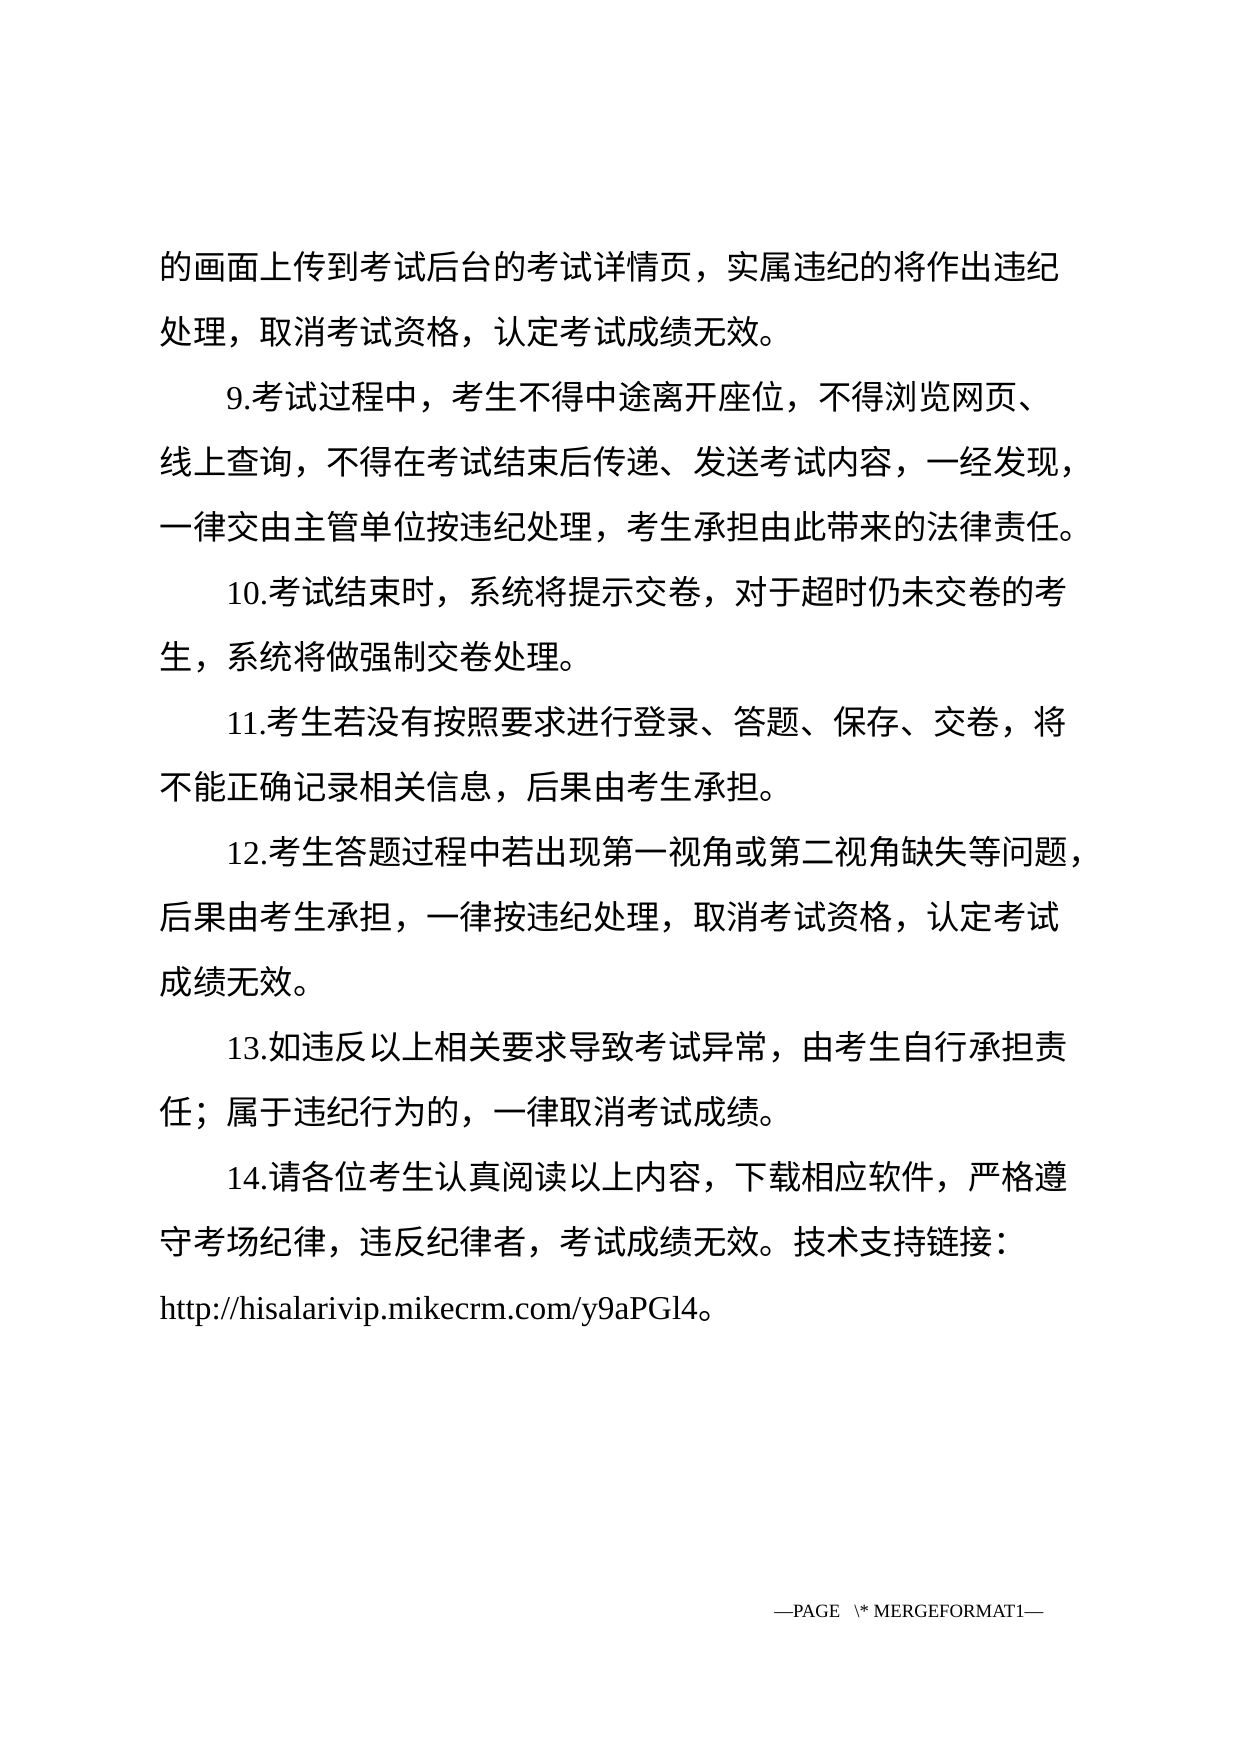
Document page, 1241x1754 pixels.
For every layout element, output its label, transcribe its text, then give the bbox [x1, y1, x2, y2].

text 10.考试结束时，系统将提示交卷，对于超时仍未交卷的考生，系统将做强制交卷处理。 [159, 558, 1081, 688]
text 14.请各位考生认真阅读以上内容，下载相应软件，严格遵守考场纪律，违反纪律者，考试成绩无效。技术支持链接：http://hisalarivip.mikecrm.com/y9aPGl4。 [159, 1143, 1081, 1338]
text 13.如违反以上相关要求导致考试异常，由考生自行承担责任；属于违纪行为的，一律取消考试成绩。 [159, 1013, 1081, 1143]
text 11.考生若没有按照要求进行登录、答题、保存、交卷，将不能正确记录相关信息，后果由考生承担。 [159, 688, 1081, 818]
text 9.考试过程中，考生不得中途离开座位，不得浏览网页、线上查询，不得在考试结束后传递、发送考试内容，一经发现，一律交由主管单位按违纪处理，考生承担由此带来的法律责任。 [159, 363, 1081, 558]
text 12.考生答题过程中若出现第一视角或第二视角缺失等问题，后果由考生承担，一律按违纪处理，取消考试资格，认定考试成绩无效。 [159, 818, 1081, 1013]
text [159, 233, 1081, 363]
